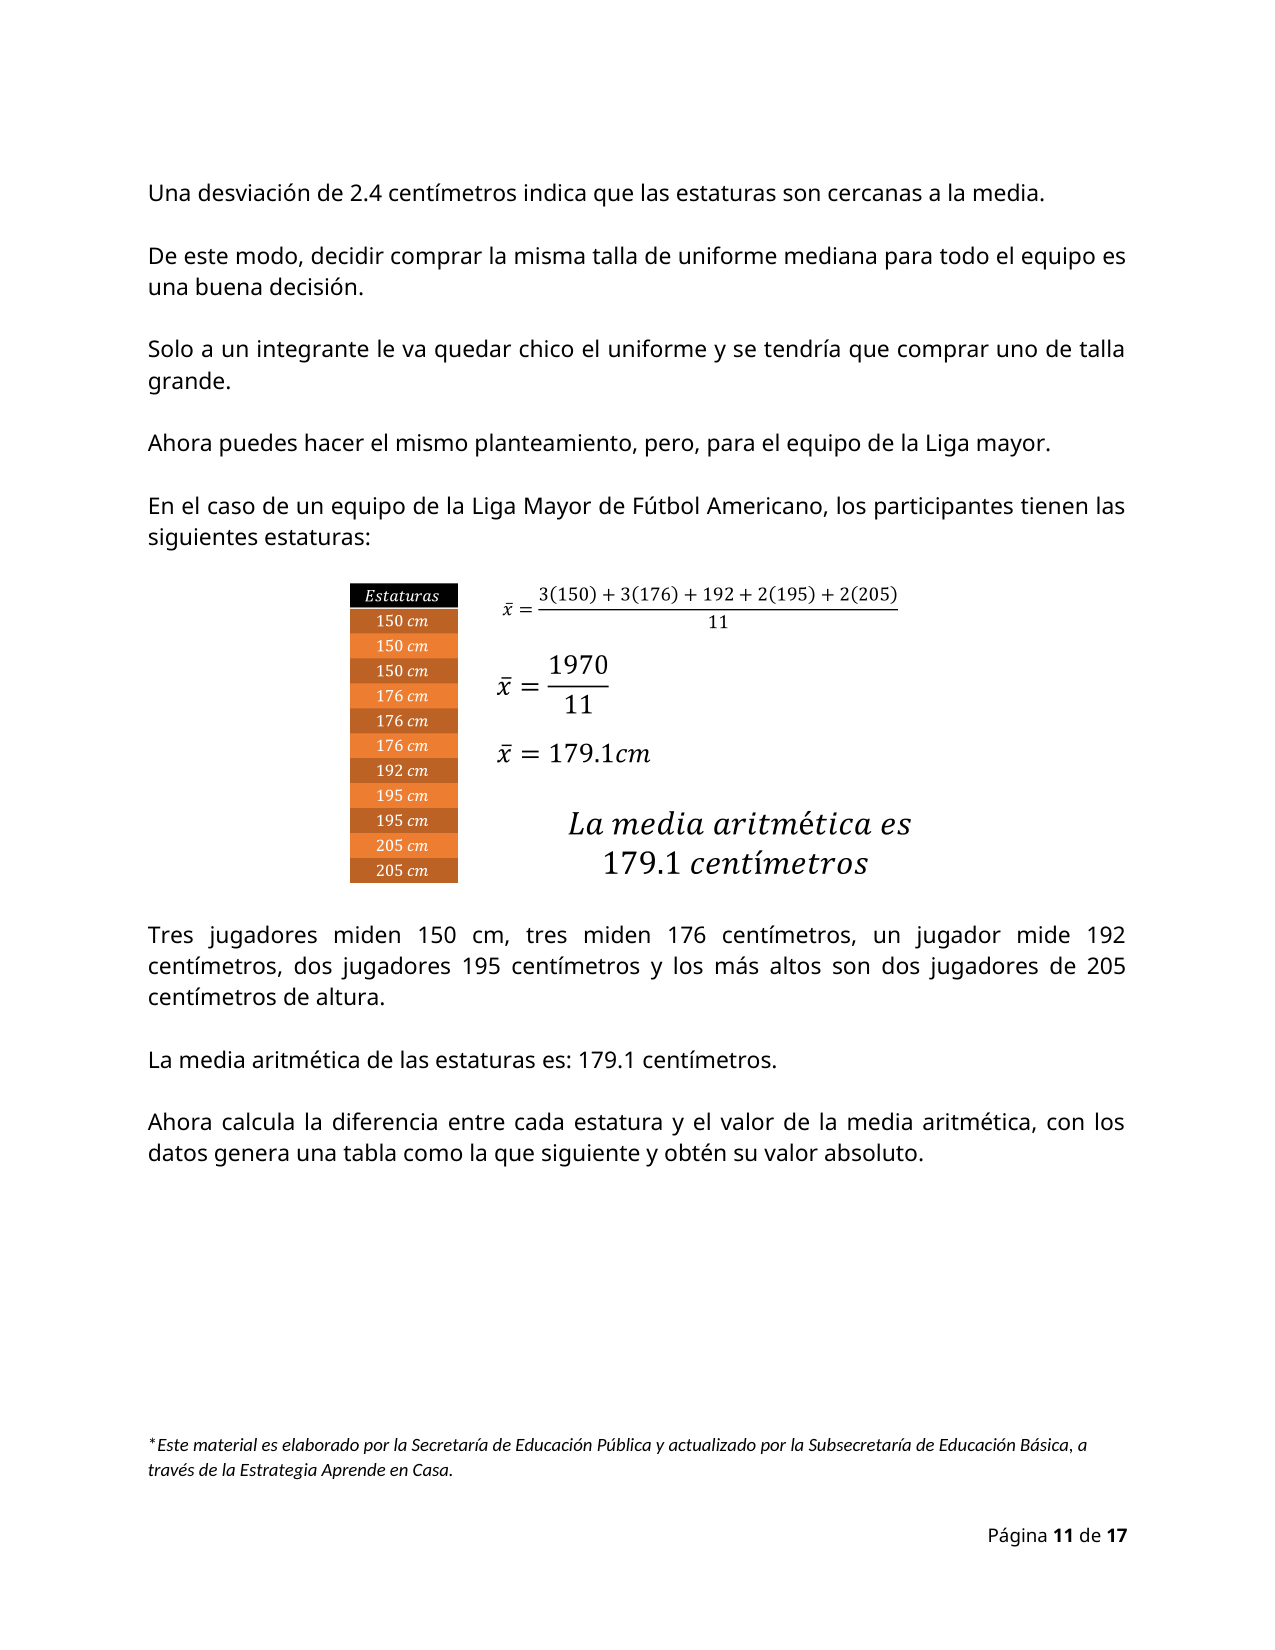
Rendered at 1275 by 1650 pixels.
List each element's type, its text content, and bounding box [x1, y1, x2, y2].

text Ahora calcula la diferencia entre cada estatura y el valor de la media aritmética, con los datos genera una tabla como la que siguiente y obtén su valor absoluto. [148, 1106, 1127, 1168]
text La media aritmética de las estaturas es: 179.1 centímetros. [148, 1043, 1127, 1075]
text De este modo, decidir comprar la misma talla de uniforme mediana para todo el equipo es una buena decisión. [148, 240, 1127, 302]
text En el caso de un equipo de la Liga Mayor de Fútbol Americano, los participantes tienen las siguientes estaturas: [148, 490, 1127, 552]
text Tres jugadores miden 150 cm, tres miden 176 centímetros, un jugador mide 192 centímetros, dos jugadores 195 centímetros y los más altos son dos jugadores de 205 centímetros de altura. [148, 918, 1127, 1012]
picture [350, 583, 925, 888]
text Solo a un integrante le va quedar chico el uniforme y se tendría que comprar uno de talla grande. [148, 333, 1127, 396]
text Ahora puedes hacer el mismo planteamiento, pero, para el equipo de la Liga mayor. [148, 427, 1127, 458]
text Una desviación de 2.4 centímetros indica que las estaturas son cercanas a la media. [148, 177, 1127, 208]
